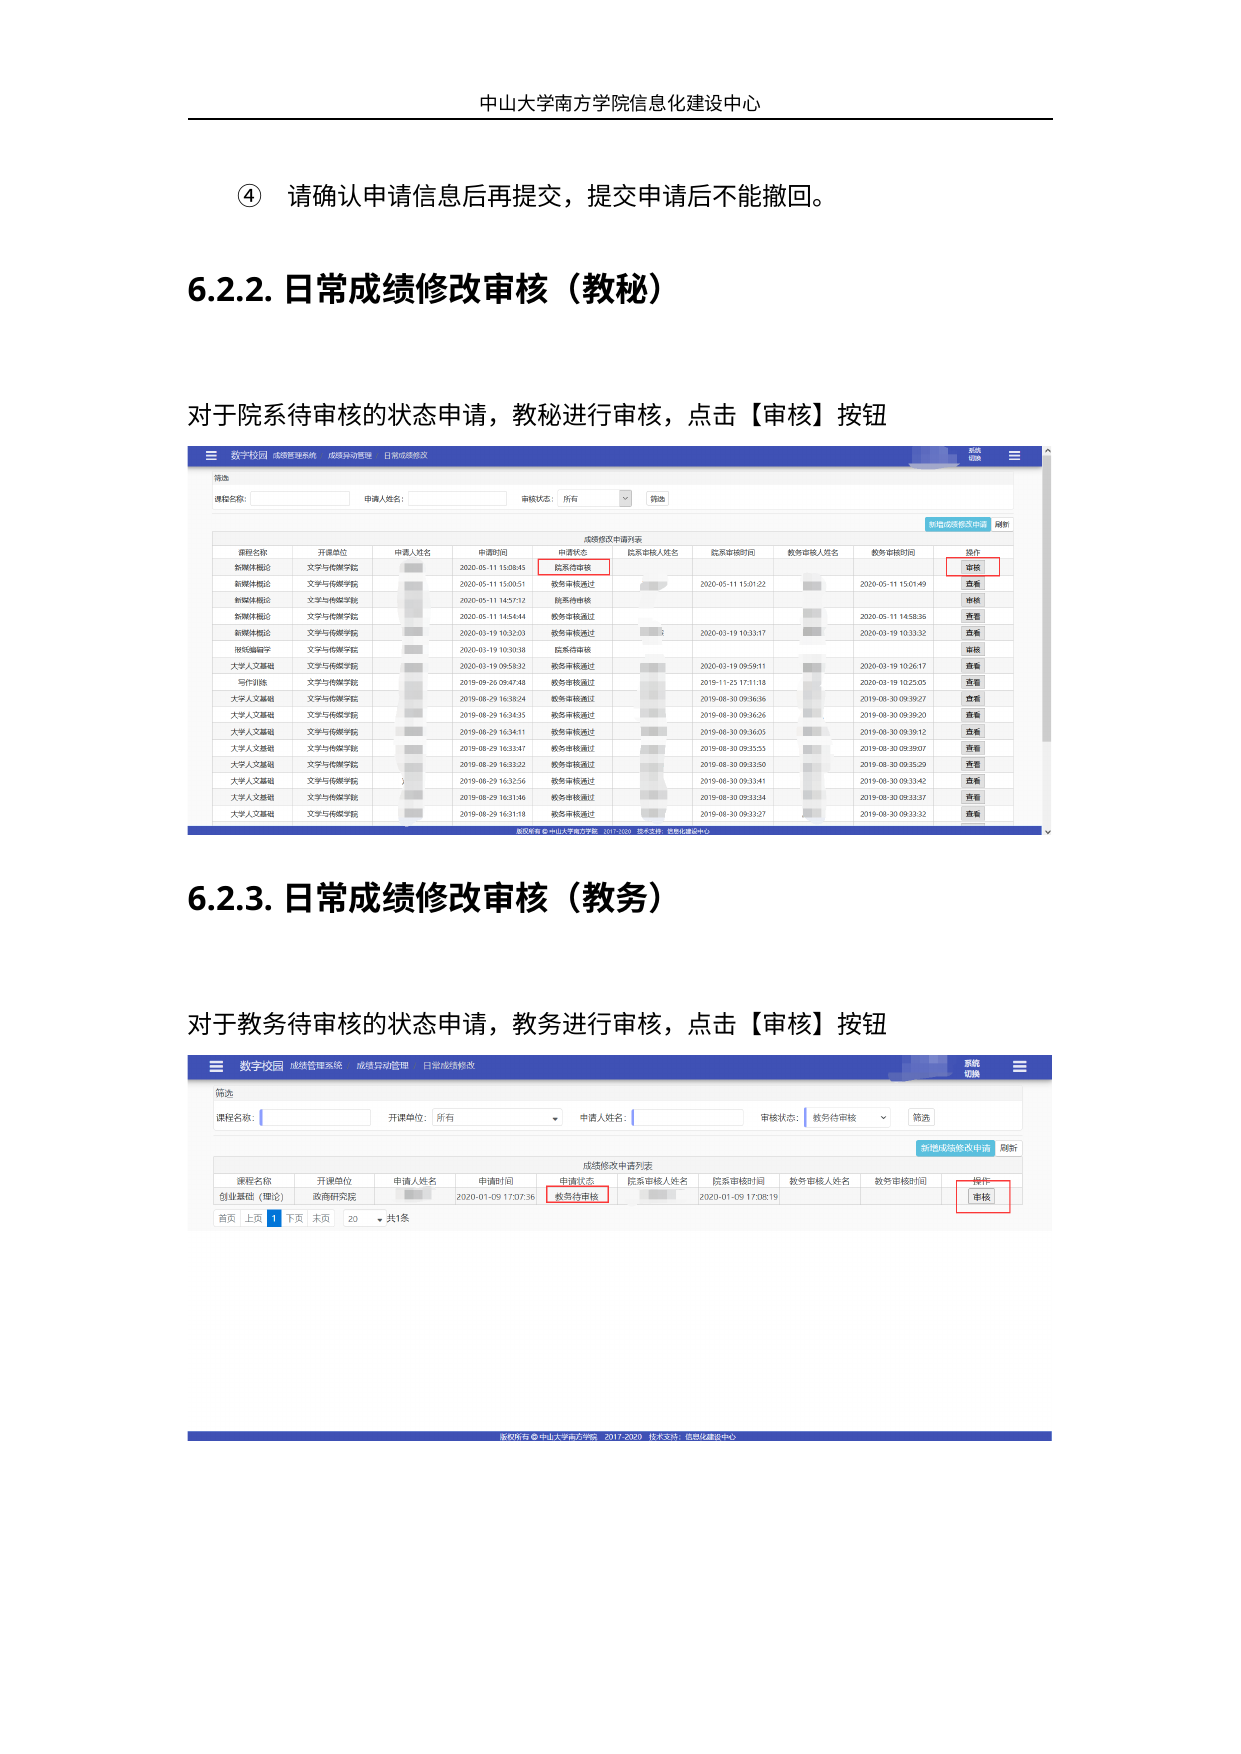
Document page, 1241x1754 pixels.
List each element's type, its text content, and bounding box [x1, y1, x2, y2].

picture [187, 446, 1052, 835]
subtitle 日常成绩修改审核（教务） [187, 863, 1053, 928]
list 请确认申请信息后再提交，提交申请后不能撤回。 [187, 162, 1053, 227]
subtitle 日常成绩修改审核（教秘） [187, 254, 1053, 319]
text 对于教务待审核的状态申请，教务进行审核，点击【审核】按钮 [187, 990, 1053, 1055]
text 对于院系待审核的状态申请，教秘进行审核，点击【审核】按钮 [187, 381, 1053, 446]
picture [187, 1055, 1052, 1441]
